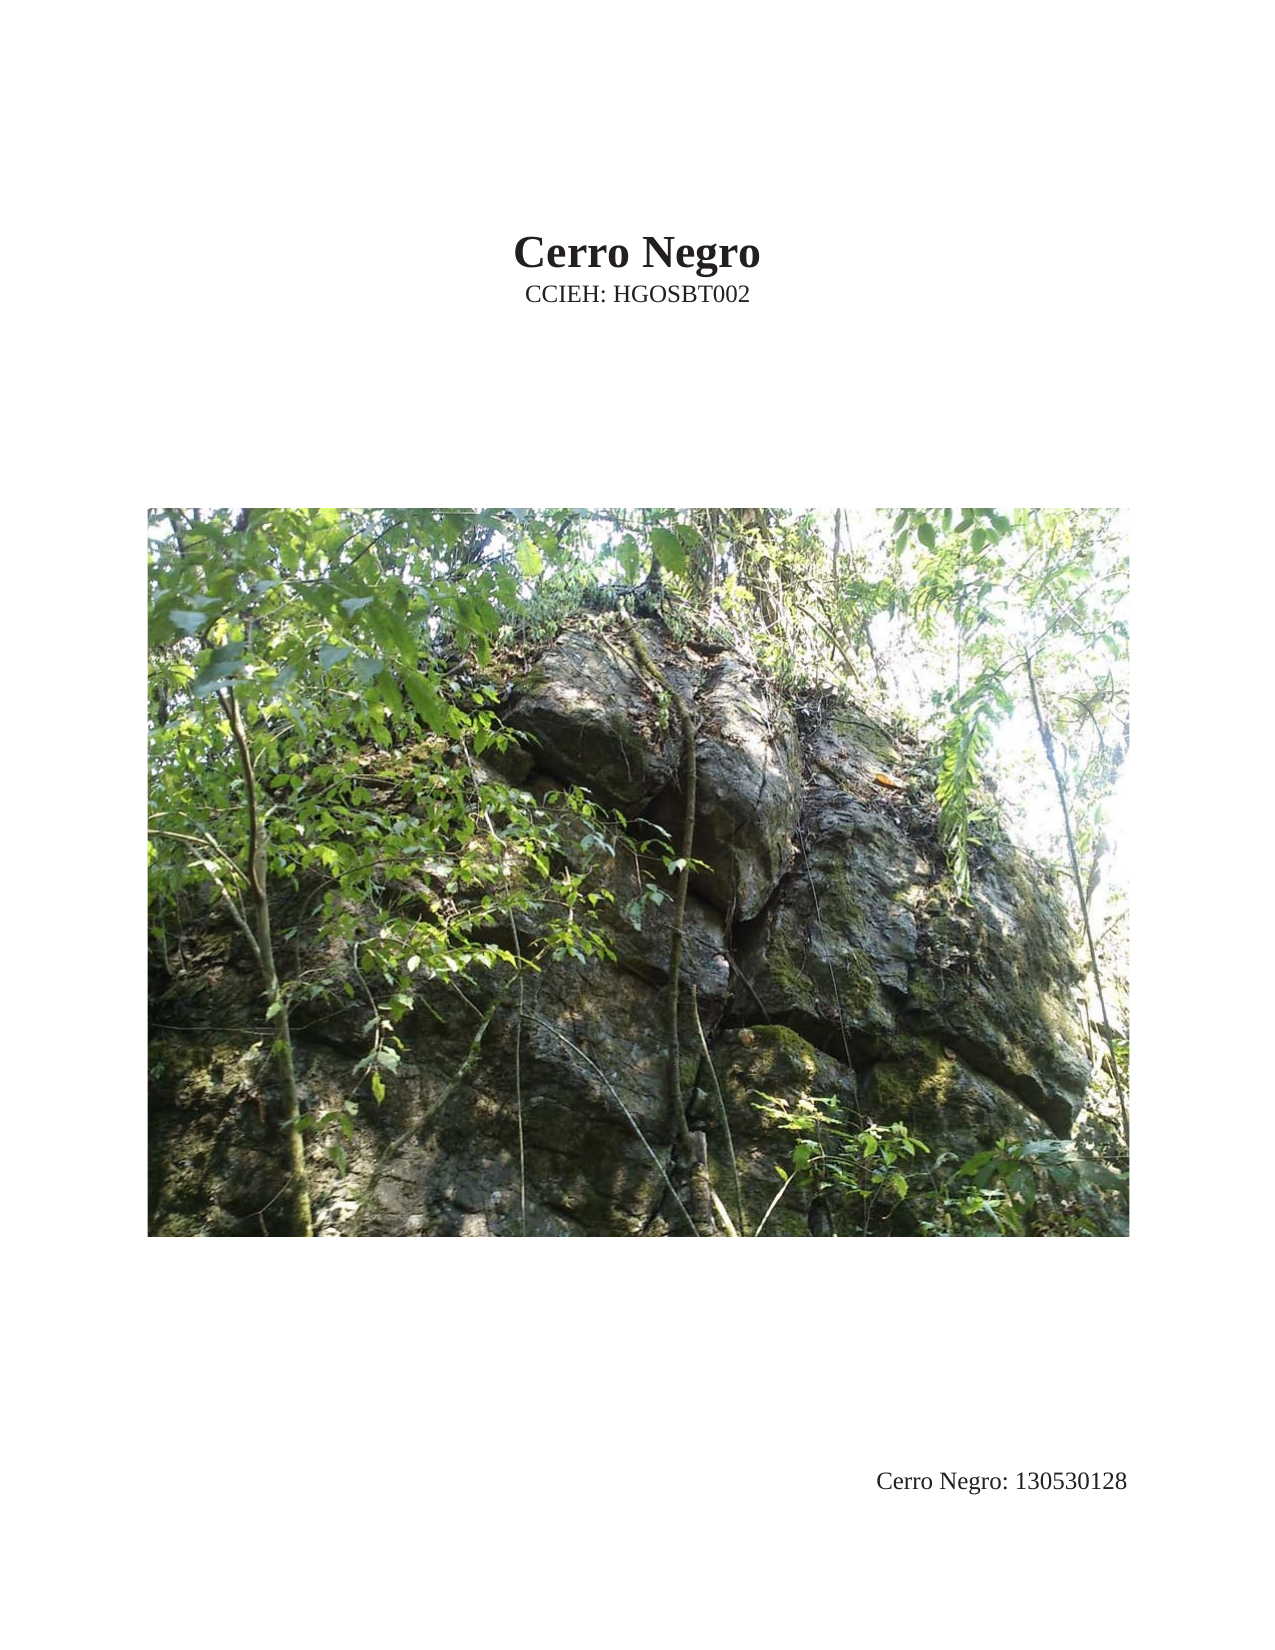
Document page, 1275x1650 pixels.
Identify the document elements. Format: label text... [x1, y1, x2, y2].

picture [147, 508, 1130, 1237]
text Cerro Negro [511, 225, 764, 277]
text CCIEH: HGOSBT002 [511, 279, 764, 308]
text Cerro Negro: 130530128 [876, 1466, 1275, 1495]
